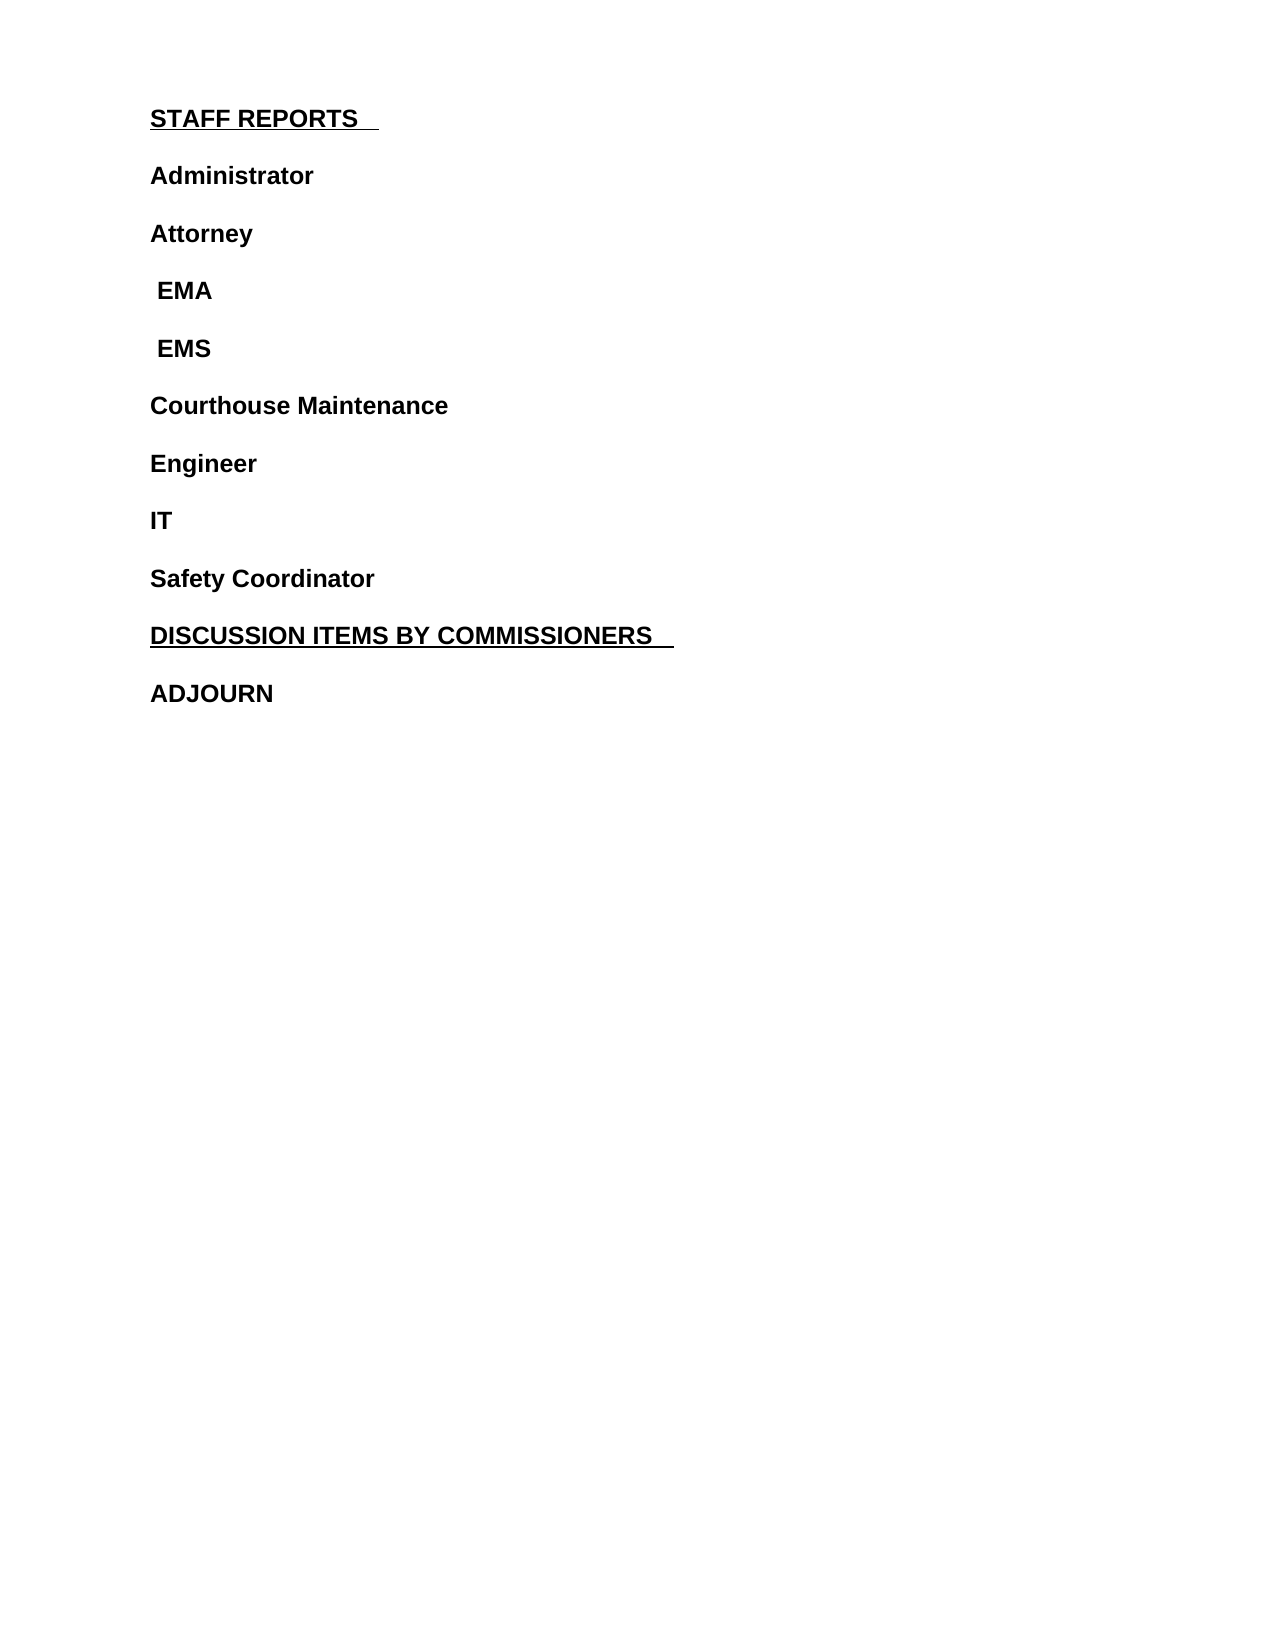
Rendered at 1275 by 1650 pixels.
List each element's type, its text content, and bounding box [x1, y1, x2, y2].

text Safety Coordinator [150, 564, 1125, 592]
text EMA [150, 276, 1125, 305]
text Engineer [150, 449, 1125, 477]
text IT [150, 506, 1125, 535]
text Courthouse Maintenance [150, 391, 1125, 420]
text STAFF REPORTS [150, 104, 1125, 132]
text DISCUSSION ITEMS BY COMMISSIONERS [150, 621, 1125, 650]
text ADJOURN [150, 679, 1125, 707]
text EMS [150, 334, 1125, 362]
text Administrator [150, 161, 1125, 190]
text Attorney [150, 219, 1125, 247]
